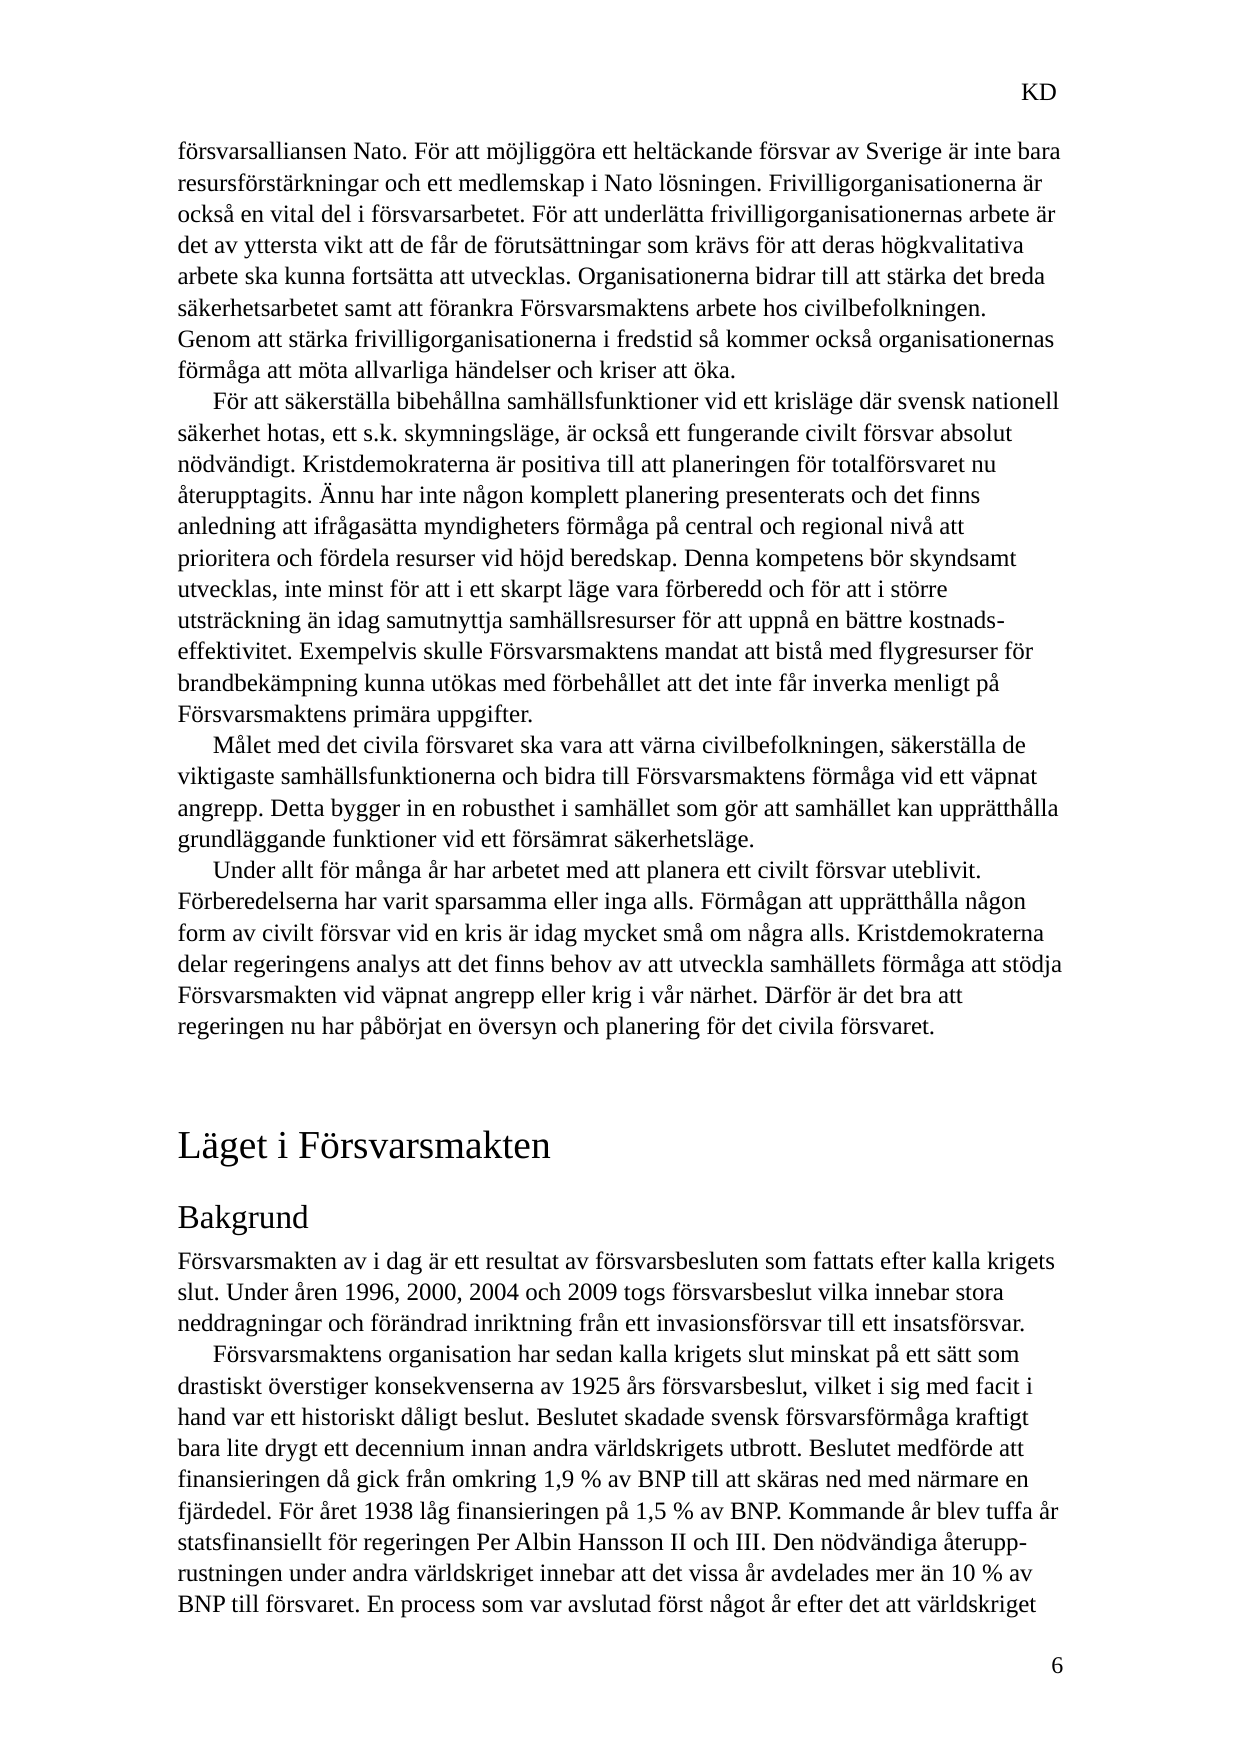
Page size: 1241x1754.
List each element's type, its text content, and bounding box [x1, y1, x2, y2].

text För att säkerställa bibehållna samhällsfunktioner vid ett krisläge där svensk nationell säkerhet hotas, ett s.k. skymningsläge, är också ett fungerande civilt försvar absolut nödvändigt. Kristdemokraterna är positiva till att planeringen för totalförsvaret nu återupptagits. Ännu har inte någon komplett planering presenterats och det finns anledning att ifrågasätta myndigheters förmåga på central och regional nivå att prioritera och fördela resurser vid höjd beredskap. Denna kompetens bör skyndsamt utvecklas, inte minst för att i ett skarpt läge vara förberedd och för att i större utsträckning än idag samutnyttja samhällsresurser för att uppnå en bättre kostnadseffektivitet. Exempelvis skulle Försvarsmaktens mandat att bistå med flygresurser för brandbekämpning kunna utökas med förbehållet att det inte får inverka menligt på Försvarsmaktens primära uppgifter. [177, 384, 1063, 728]
subtitle Läget i Försvarsmakten [177, 1126, 1063, 1166]
text Försvarsmakten av i dag är ett resultat av försvarsbesluten som fattats efter kalla krigets slut. Under åren 1996, 2000, 2004 och 2009 togs försvarsbeslut vilka innebar stora neddragningar och förändrad inriktning från ett invasionsförsvar till ett insatsförsvar. [177, 1243, 1063, 1337]
subtitle Bakgrund [177, 1204, 1063, 1235]
text Under allt för många år har arbetet med att planera ett civilt försvar uteblivit. Förberedelserna har varit sparsamma eller inga alls. Förmågan att upprätthålla någon form av civilt försvar vid en kris är idag mycket små om några alls. Kristdemokraterna delar regeringens analys att det finns behov av att utveckla samhällets förmåga att stödja Försvarsmakten vid väpnat angrepp eller krig i vår närhet. Därför är det bra att regeringen nu har påbörjat en översyn och planering för det civila försvaret. [177, 853, 1063, 1040]
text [177, 134, 1063, 384]
text Målet med det civila försvaret ska vara att värna civilbefolkningen, säkerställa de viktigaste samhällsfunktionerna och bidra till Försvarsmaktens förmåga vid ett väpnat angrepp. Detta bygger in en robusthet i samhället som gör att samhället kan upprätthålla grundläggande funktioner vid ett försämrat säkerhetsläge. [177, 728, 1063, 853]
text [177, 1337, 1063, 1618]
